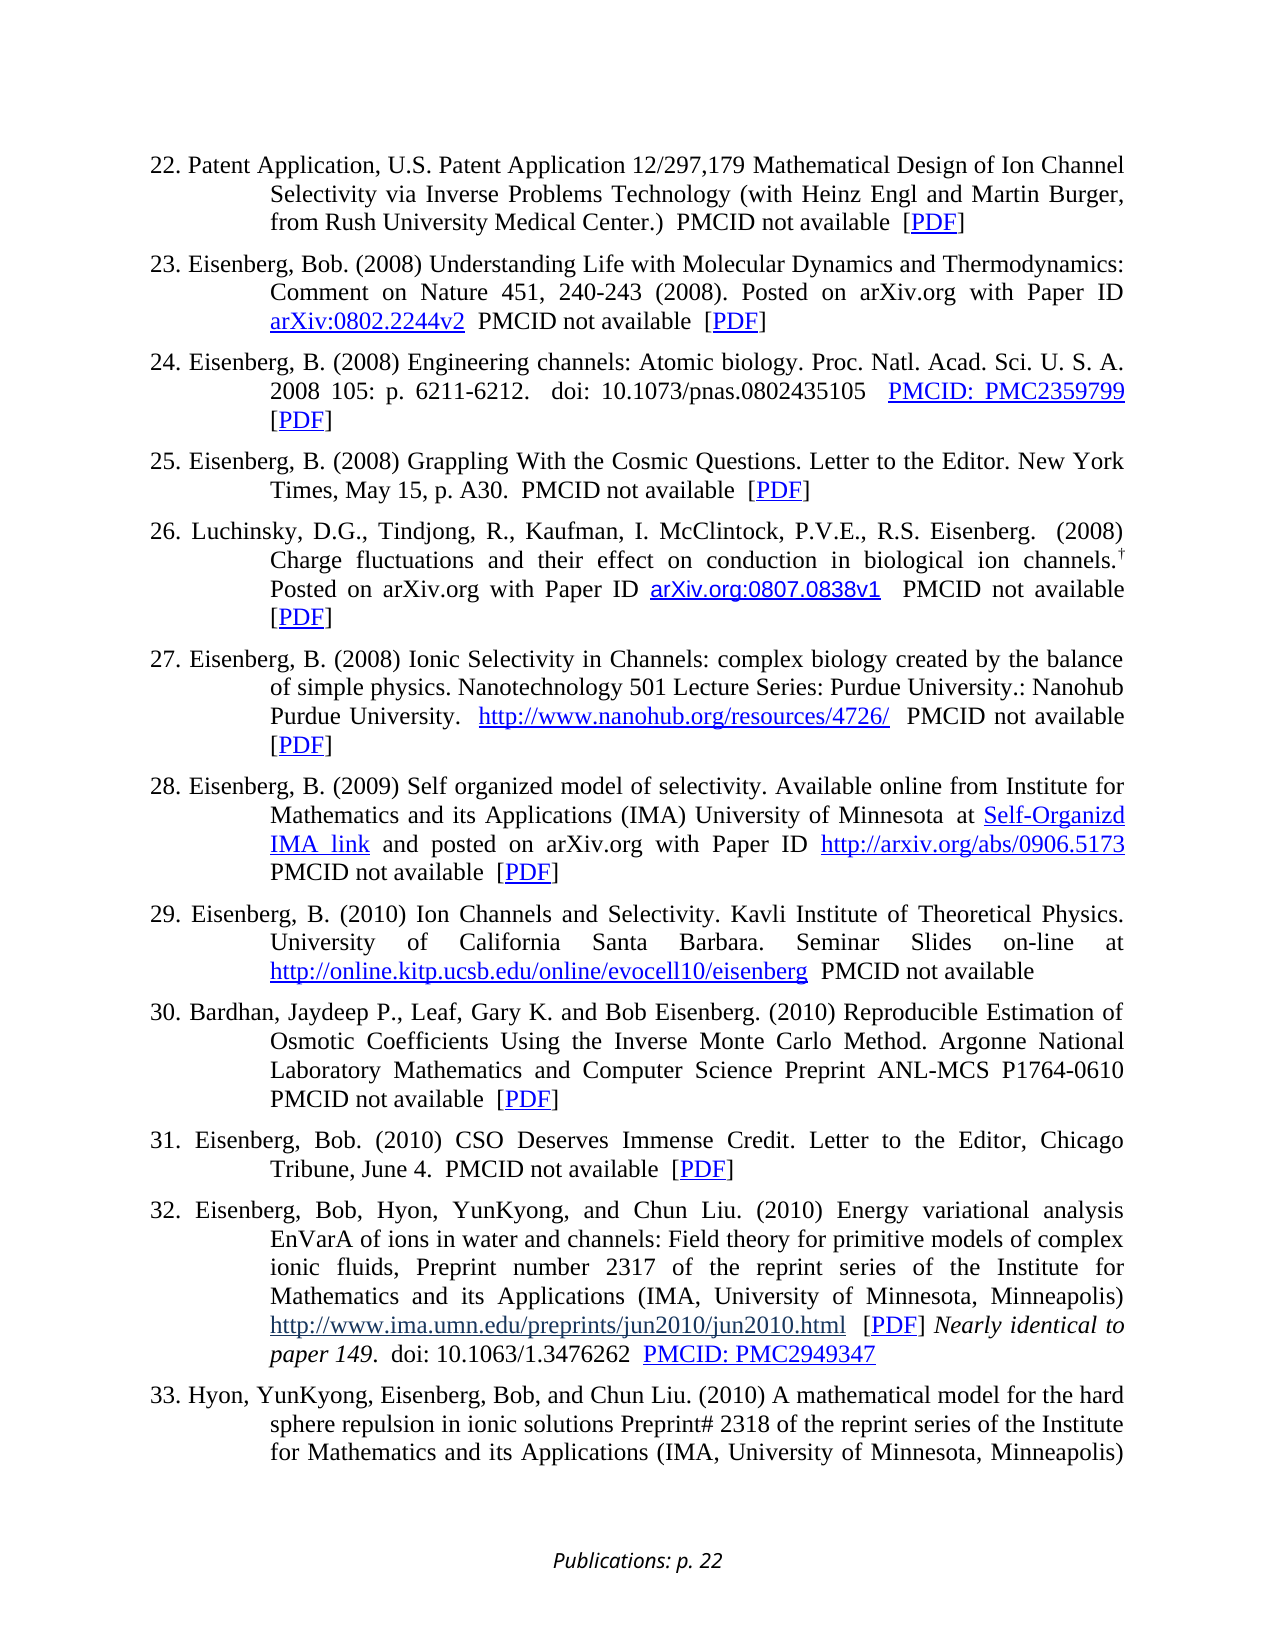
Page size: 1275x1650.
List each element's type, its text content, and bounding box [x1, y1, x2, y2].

text 25. Eisenberg, B. (2008) Grappling With the Cosmic Questions. Letter to the Editor. New York Times, May 15, p. A30. PMCID not available [PDF] [150, 446, 1125, 504]
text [150, 1380, 1125, 1466]
text 28. Eisenberg, B. (2009) Self organized model of selectivity. Available online from Institute for Mathematics and its Applications (IMA) University of Minnesota at Self-Organizd IMA link and posted on arXiv.org with Paper ID http://arxiv.org/abs/0906.5173 PMCID not available [PDF] [150, 771, 1125, 886]
text 31. Eisenberg, Bob. (2010) CSO Deserves Immense Credit. Letter to the Editor, Chicago Tribune, June 4. PMCID not available [PDF] [150, 1125, 1125, 1182]
text 29. Eisenberg, B. (2010) Ion Channels and Selectivity. Kavli Institute of Theoretical Physics. University of California Santa Barbara. Seminar Slides on-line at http://online.kitp.ucsb.edu/online/evocell10/eisenberg PMCID not available [150, 899, 1125, 985]
text 26. Luchinsky, D.G., Tindjong, R., Kaufman, I. McClintock, P.V.E., R.S. Eisenberg. (2008) Charge fluctuations and their effect on conduction in biological ion channels.† Posted on arXiv.org with Paper ID arXiv.org:0807.0838v1 PMCID not available [PDF] [150, 516, 1125, 631]
text 22. Patent Application, U.S. Patent Application 12/297,179 Mathematical Design of Ion Channel Selectivity via Inverse Problems Technology (with Heinz Engl and Martin Burger, from Rush University Medical Center.) PMCID not available [PDF] [150, 150, 1125, 236]
text 23. Eisenberg, Bob. (2008) Understanding Life with Molecular Dynamics and Thermodynamics: Comment on Nature 451, 240-243 (2008). Posted on arXiv.org with Paper ID arXiv:0802.2244v2 PMCID not available [PDF] [150, 249, 1125, 335]
text 27. Eisenberg, B. (2008) Ionic Selectivity in Channels: complex biology created by the balance of simple physics. Nanotechnology 501 Lecture Series: Purdue University.: Nanohub Purdue University. http://www.nanohub.org/resources/4726/ PMCID not available [PDF] [150, 644, 1125, 759]
text 32. Eisenberg, Bob, Hyon, YunKyong, and Chun Liu. (2010) Energy variational analysis EnVarA of ions in water and channels: Field theory for primitive models of complex ionic fluids, Preprint number 2317 of the reprint series of the Institute for Mathematics and its Applications (IMA, University of Minnesota, Minneapolis) http://www.ima.umn.edu/preprints/jun2010/jun2010.html [PDF] Nearly identical to paper 149. doi: 10.1063/1.3476262 PMCID: PMC2949347 [150, 1195, 1125, 1367]
text 24. Eisenberg, B. (2008) Engineering channels: Atomic biology. Proc. Natl. Acad. Sci. U. S. A. 2008 105: p. 6211-6212. doi: 10.1073/pnas.0802435105 PMCID: PMC2359799 [PDF] [150, 347, 1125, 434]
text 30. Bardhan, Jaydeep P., Leaf, Gary K. and Bob Eisenberg. (2010) Reproducible Estimation of Osmotic Coefficients Using the Inverse Monte Carlo Method. Argonne National Laboratory Mathematics and Computer Science Preprint ANL-MCS P1764-0610 PMCID not available [PDF] [150, 997, 1125, 1112]
